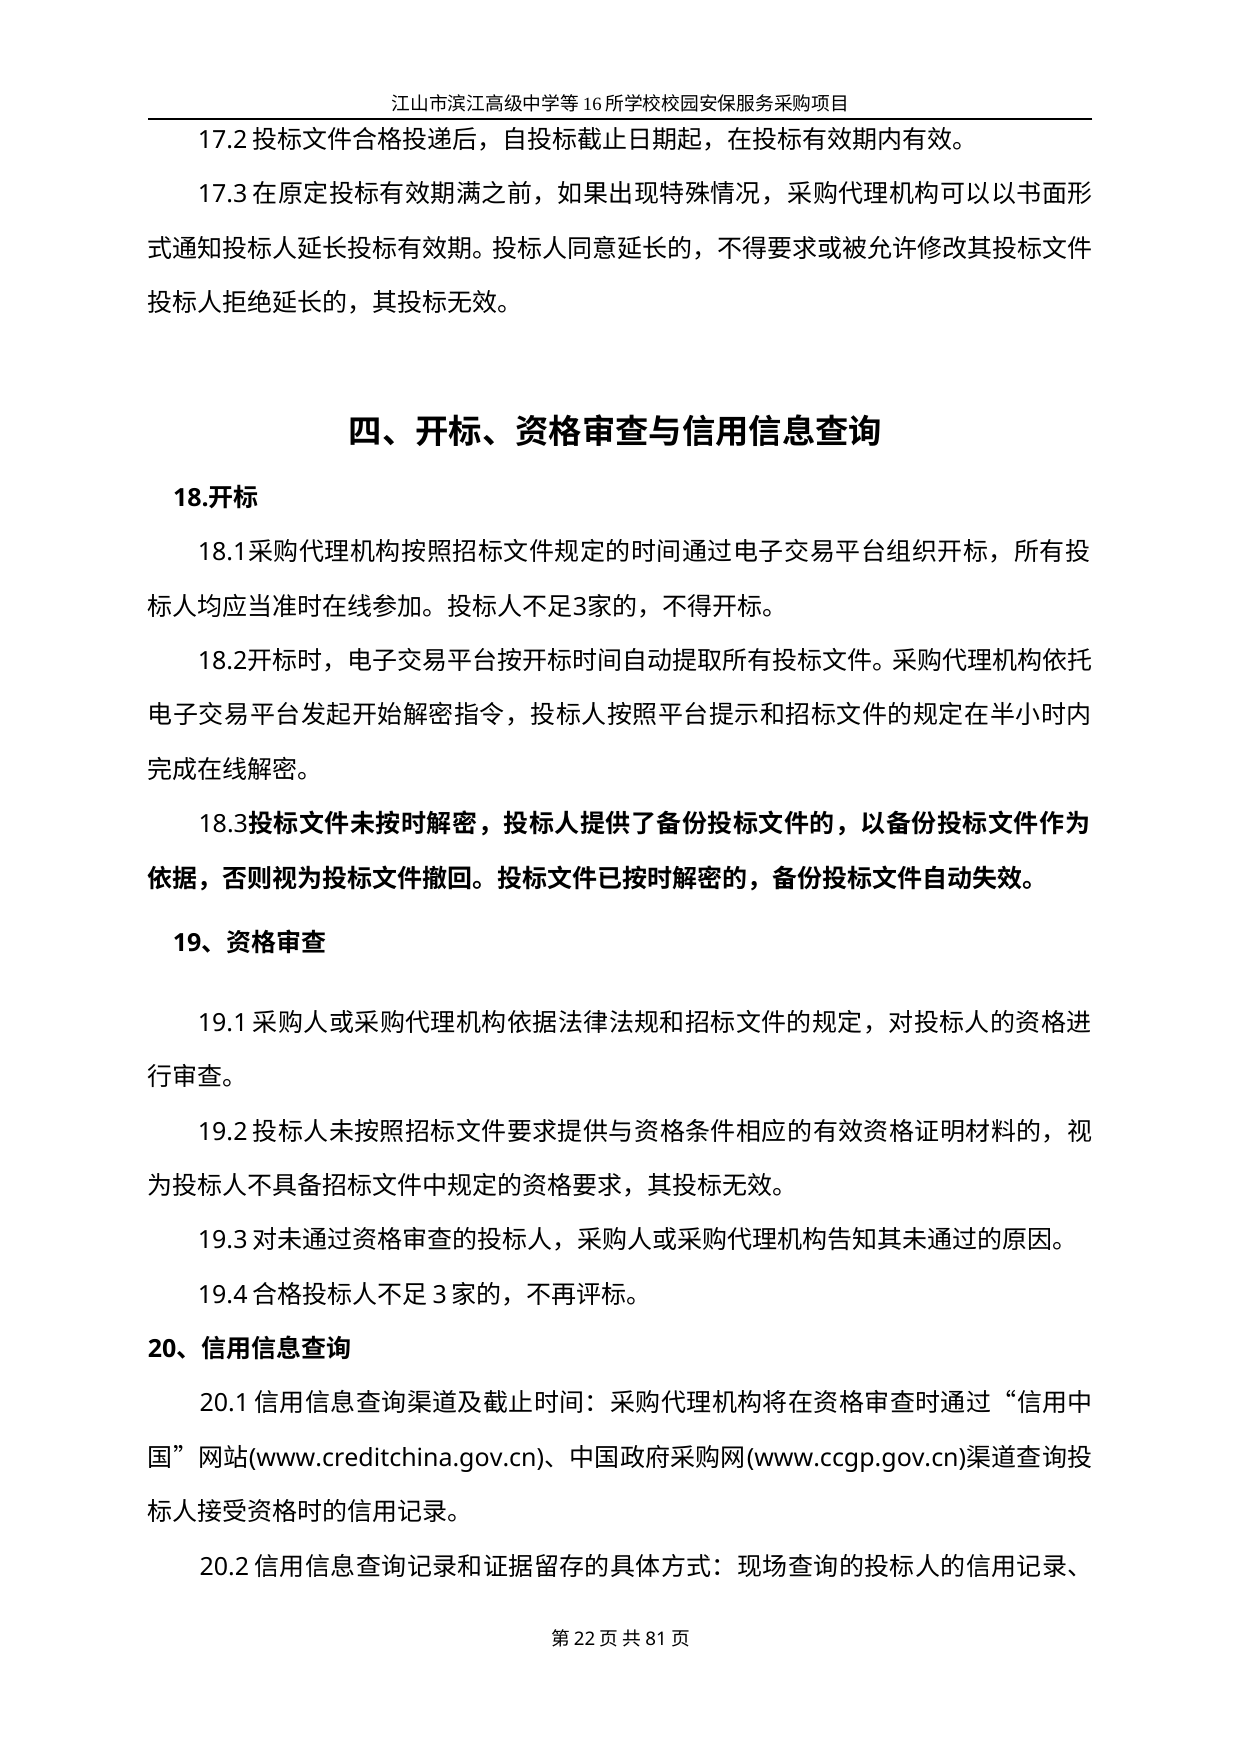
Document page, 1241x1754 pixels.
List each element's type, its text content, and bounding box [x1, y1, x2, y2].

text 18.2开标时，电子交易平台按开标时间自动提取所有投标文件。采购代理机构依托电子交易平台发起开始解密指令，投标人按照平台提示和招标文件的规定在半小时内完成在线解密。 [148, 804, 1092, 949]
text 19.1采购人或采购代理机构依据法律法规和招标文件的规定，对投标人的资格进行审查。 [148, 1165, 1092, 1256]
text 19.4合格投标人不足3家的，不再评标。 [148, 1437, 1092, 1473]
text 19.2投标人未按照招标文件要求提供与资格条件相应的有效资格证明材料的，视为投标人不具备招标文件中规定的资格要求，其投标无效。 [148, 1274, 1092, 1365]
text 19、资格审查 [148, 1086, 1092, 1122]
text 19.3对未通过资格审查的投标人，采购人或采购代理机构告知其未通过的原因。 [148, 1383, 1092, 1419]
text 四、开标、资格审查与信用信息查询 [148, 568, 1092, 616]
text 18.3投标文件未按时解密，投标人提供了备份投标文件的，以备份投标文件作为依据，否则视为投标文件撤回。投标文件已按时解密的，备份投标文件自动失效。 [148, 967, 1092, 1057]
text 20、信用信息查询 [148, 1492, 1092, 1528]
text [148, 1546, 1092, 1582]
text 18.开标 [148, 641, 1092, 677]
text 17.3在原定投标有效期满之前，如果出现特殊情况，采购代理机构可以以书面形式通知投标人延长投标有效期。投标人同意延长的，不得要求或被允许修改其投标文件，投标人拒绝延长的，其投标无效。 [148, 337, 1092, 482]
text 18.1采购代理机构按照招标文件规定的时间通过电子交易平台组织开标，所有投标人均应当准时在线参加。投标人不足3家的，不得开标。 [148, 695, 1092, 786]
text 17.1投标有效期为从提交投标文件的截止之日起90天。▲投标人的投标文件中承诺的投标有效期少于招标文件中载明的投标有效期的，投标无效。 [148, 174, 1092, 264]
text 17.投标有效期 [148, 120, 1092, 156]
text 17.2投标文件合格投递后，自投标截止日期起，在投标有效期内有效。 [148, 283, 1092, 319]
